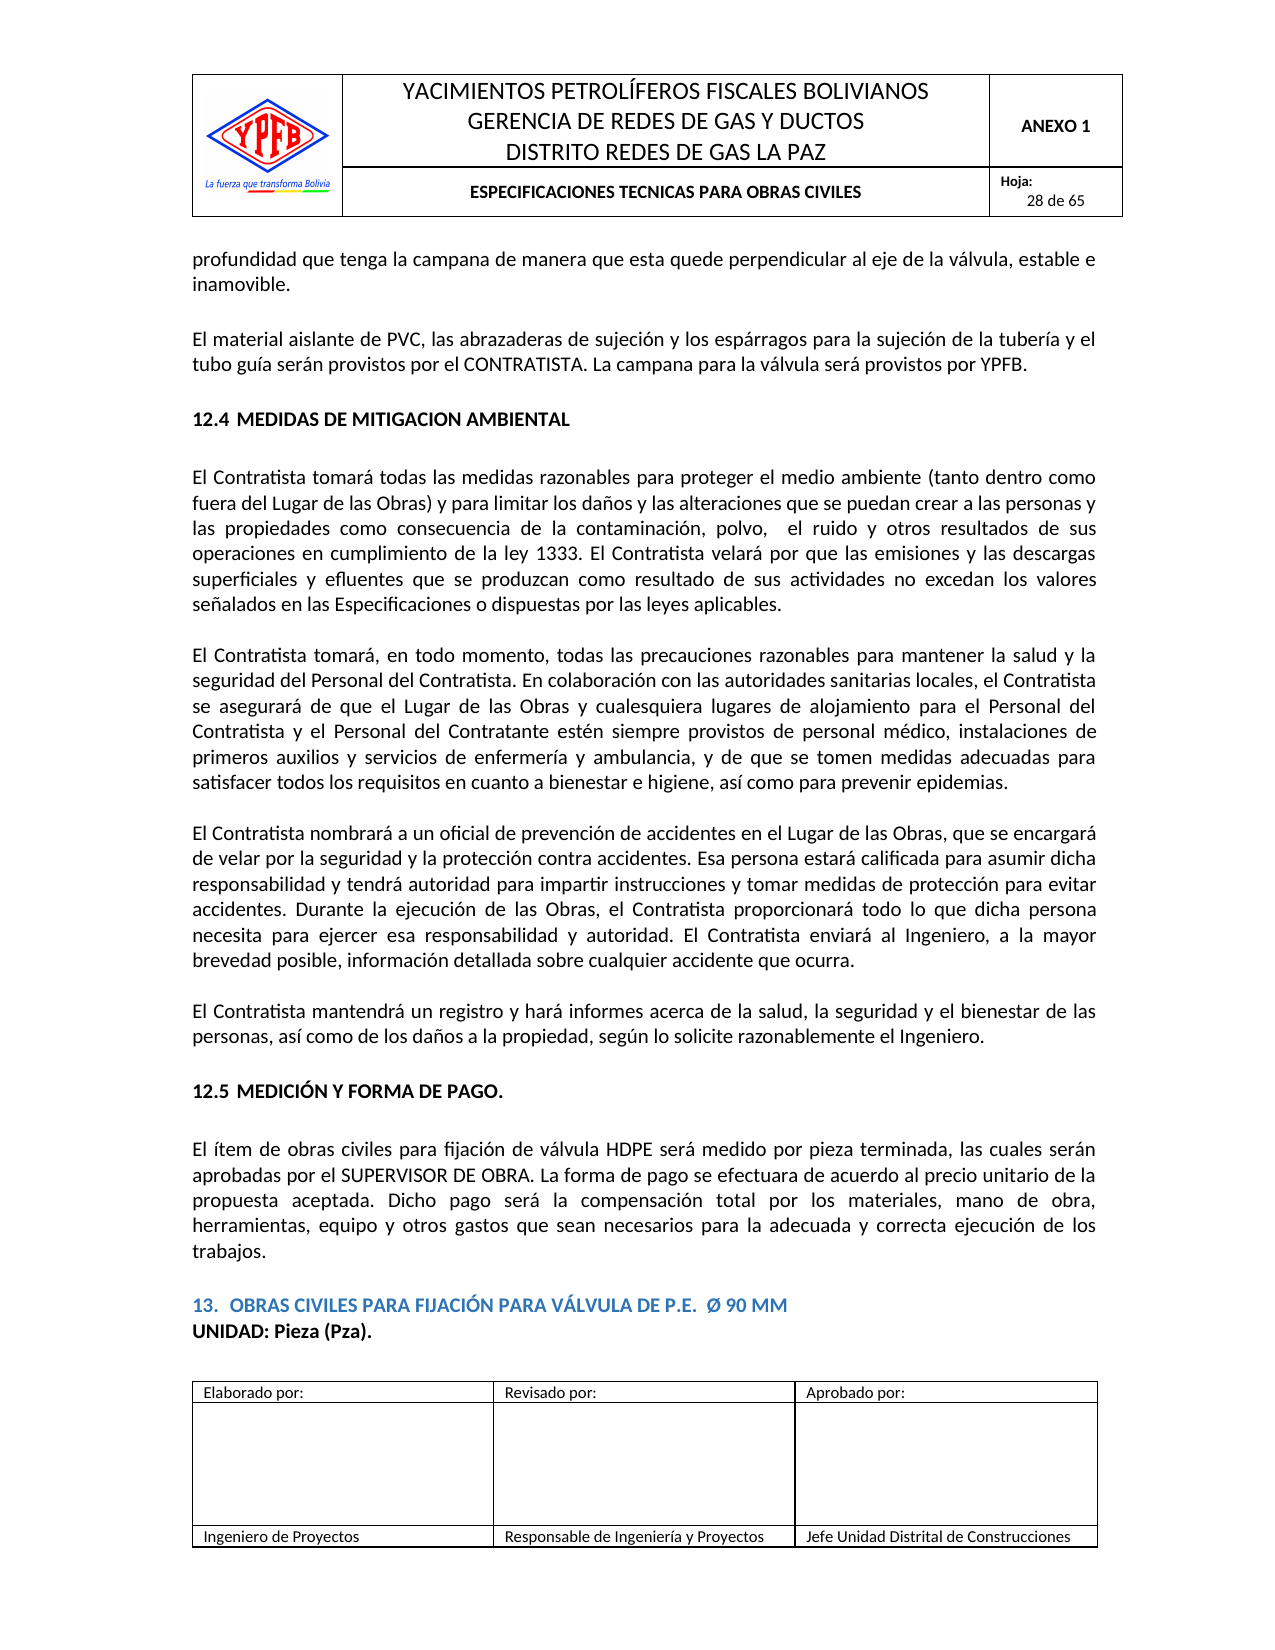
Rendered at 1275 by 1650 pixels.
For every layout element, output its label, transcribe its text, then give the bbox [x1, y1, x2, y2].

list MEDICIÓN Y FORMA DE PAGO. [192, 1078, 1098, 1103]
text UNIDAD: Pieza (Pza). [192, 1318, 1098, 1343]
list OBRAS CIVILES PARA FIJACIÓN PARA VÁLVULA DE P.E. Ø 90 MM [192, 1293, 1098, 1318]
text El Contratista nombrará a un oficial de prevención de accidentes en el Lugar de las Obras, que se encargará de velar por la seguridad y la protección contra accidentes. Esa persona estará calificada para asumir dicha responsabilidad y tendrá autoridad para impartir instrucciones y tomar medidas de protección para evitar accidentes. Durante la ejecución de las Obras, el Contratista proporcionará todo lo que dicha persona necesita para ejercer esa responsabilidad y autoridad. El Contratista enviará al Ingeniero, a la mayor brevedad posible, información detallada sobre cualquier accidente que ocurra. [192, 820, 1098, 973]
picture [203, 93, 331, 198]
text El material aislante de PVC, las abrazaderas de sujeción y los espárragos para la sujeción de la tubería y el tubo guía serán provistos por el CONTRATISTA. La campana para la válvula será provistos por YPFB. [192, 326, 1098, 377]
text El Contratista tomará todas las medidas razonables para proteger el medio ambiente (tanto dentro como fuera del Lugar de las Obras) y para limitar los daños y las alteraciones que se puedan crear a las personas y las propiedades como consecuencia de la contaminación, polvo, el ruido y otros resultados de sus operaciones en cumplimiento de la ley 1333. El Contratista velará por que las emisiones y las descargas superficiales y efluentes que se produzcan como resultado de sus actividades no excedan los valores señalados en las Especificaciones o dispuestas por las leyes aplicables. [192, 464, 1098, 617]
text El Contratista tomará, en todo momento, todas las precauciones razonables para mantener la salud y la seguridad del Personal del Contratista. En colaboración con las autoridades sanitarias locales, el Contratista se asegurará de que el Lugar de las Obras y cualesquiera lugares de alojamiento para el Personal del Contratista y el Personal del Contratante estén siempre provistos de personal médico, instalaciones de primeros auxilios y servicios de enfermería y ambulancia, y de que se tomen medidas adecuadas para satisfacer todos los requisitos en cuanto a bienestar e higiene, así como para prevenir epidemias. [192, 642, 1098, 795]
list MEDIDAS DE MITIGACION AMBIENTAL [192, 406, 1098, 431]
text El ítem de obras civiles para fijación de válvula HDPE será medido por pieza terminada, las cuales serán aprobadas por el SUPERVISOR DE OBRA. La forma de pago se efectuara de acuerdo al precio unitario de la propuesta aceptada. Dicho pago será la compensación total por los materiales, mano de obra, herramientas, equipo y otros gastos que sean necesarios para la adecuada y correcta ejecución de los trabajos. [192, 1136, 1098, 1263]
text El Contratista mantendrá un registro y hará informes acerca de la salud, la seguridad y el bienestar de las personas, así como de los daños a la propiedad, según lo solicite razonablemente el Ingeniero. [192, 998, 1098, 1049]
